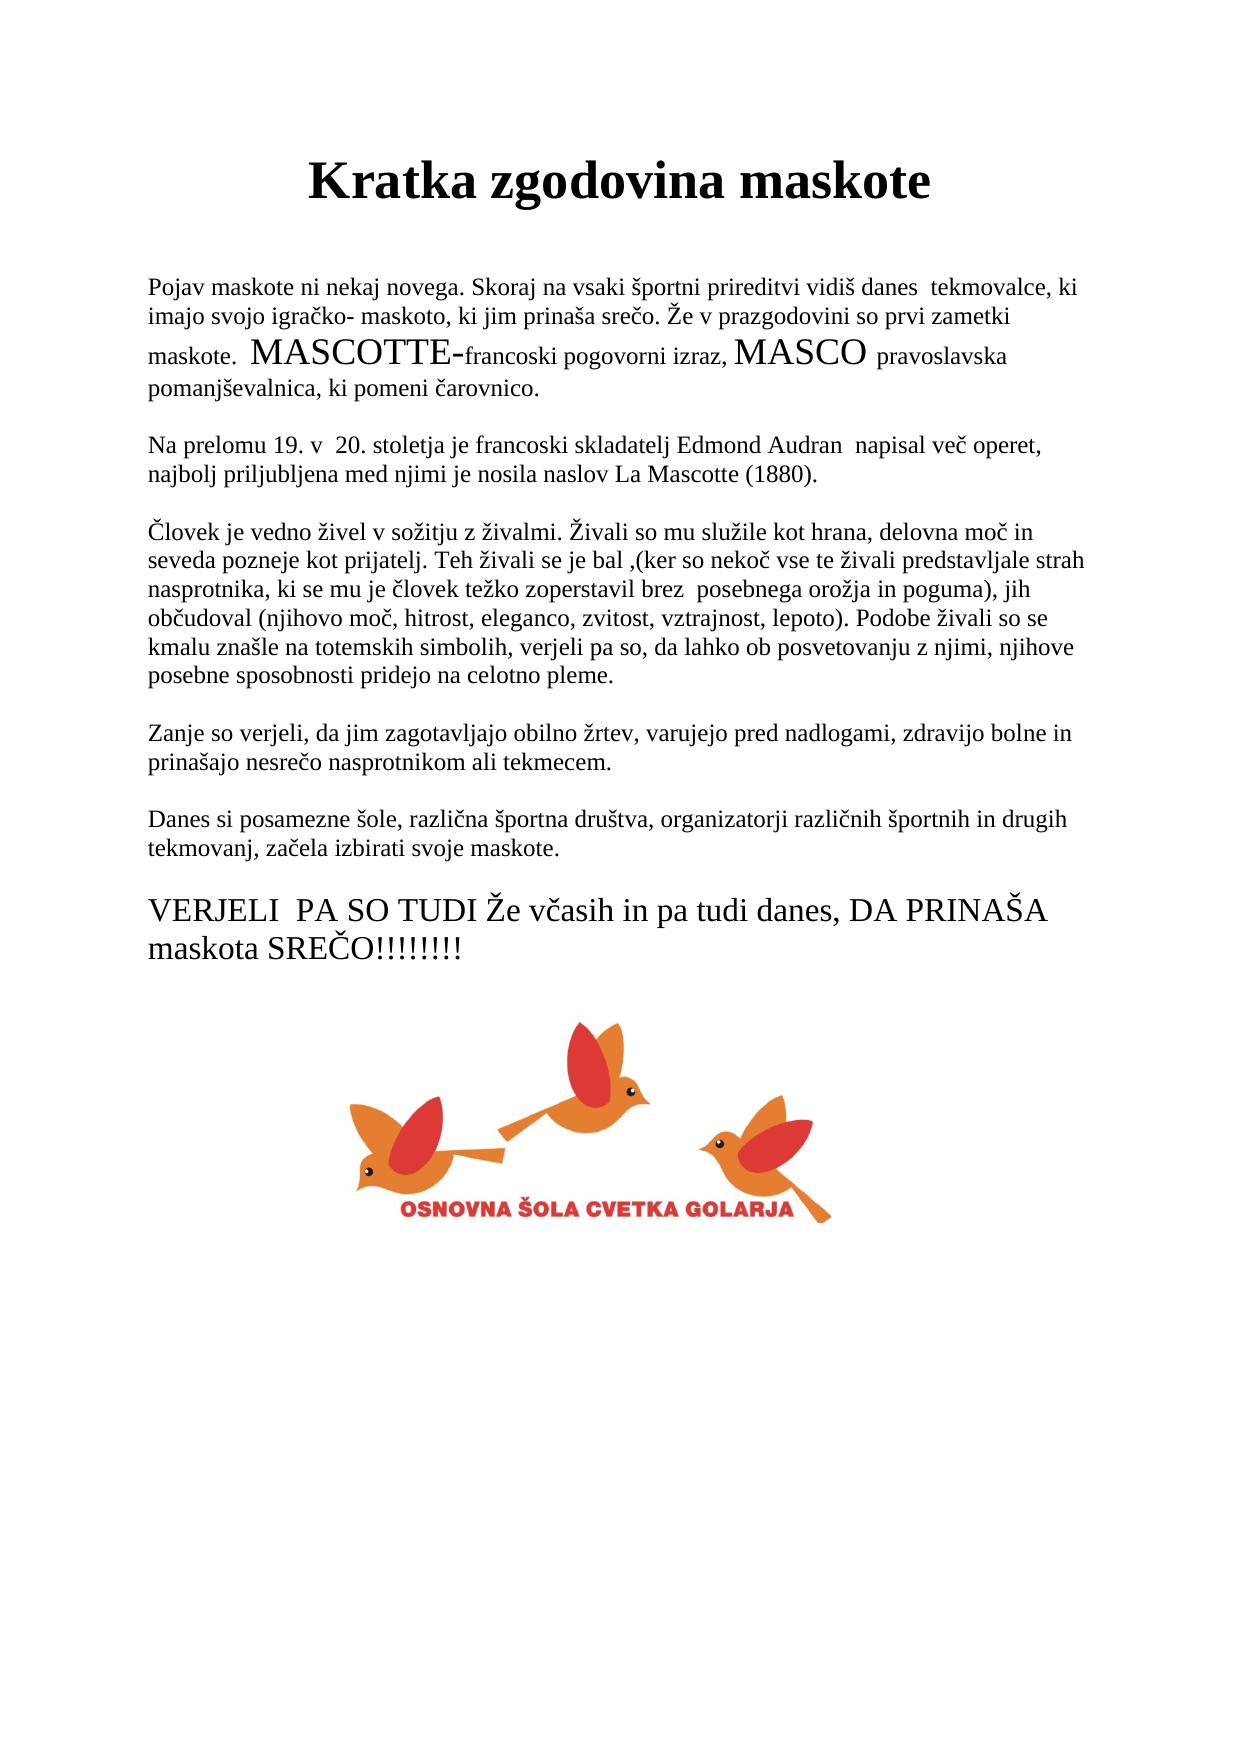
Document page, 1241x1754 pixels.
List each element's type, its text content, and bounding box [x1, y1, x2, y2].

text Zanje so verjeli, da jim zagotavljajo obilno žrtev, varujejo pred nadlogami, zdravijo bolne in prinašajo nesrečo nasprotnikom ali tekmecem. [148, 718, 1093, 775]
text Na prelomu 19. v 20. stoletja je francoski skladatelj Edmond Audran napisal več operet, najbolj priljubljena med njimi je nosila naslov La Mascotte (1880). [148, 430, 1093, 488]
text Kratka zgodovina maskote [148, 148, 1093, 210]
text Pojav maskote ni nekaj novega. Skoraj na vsaki športni prireditvi vidiš danes tekmovalce, ki imajo svojo igračko- maskoto, ki jim prinaša srečo. Že v prazgodovini so prvi zametki maskote. MASCOTTE-francoski pogovorni izraz, MASCO pravoslavska pomanjševalnica, ki pomeni čarovnico. [148, 272, 1093, 402]
text Danes si posamezne šole, različna športna društva, organizatorji različnih športnih in drugih tekmovanj, začela izbirati svoje maskote. [148, 804, 1093, 862]
text VERJELI PA SO TUDI Že včasih in pa tudi danes, DA PRINAŠA maskota SREČO!!!!!!!! [148, 890, 1093, 967]
text Človek je vedno živel v sožitju z živalmi. Živali so mu služile kot hrana, delovna moč in seveda pozneje kot prijatelj. Teh živali se je bal ,(ker so nekoč vse te živali predstavljale strah nasprotnika, ki se mu je človek težko zoperstavil brez posebnega orožja in poguma), jih občudoval (njihovo moč, hitrost, eleganco, zvitost, vztrajnost, lepoto). Podobe živali so se kmalu znašle na totemskih simbolih, verjeli pa so, da lahko ob posvetovanju z njimi, njihove posebne sposobnosti pridejo na celotno pleme. [148, 517, 1093, 689]
picture [350, 1022, 831, 1222]
